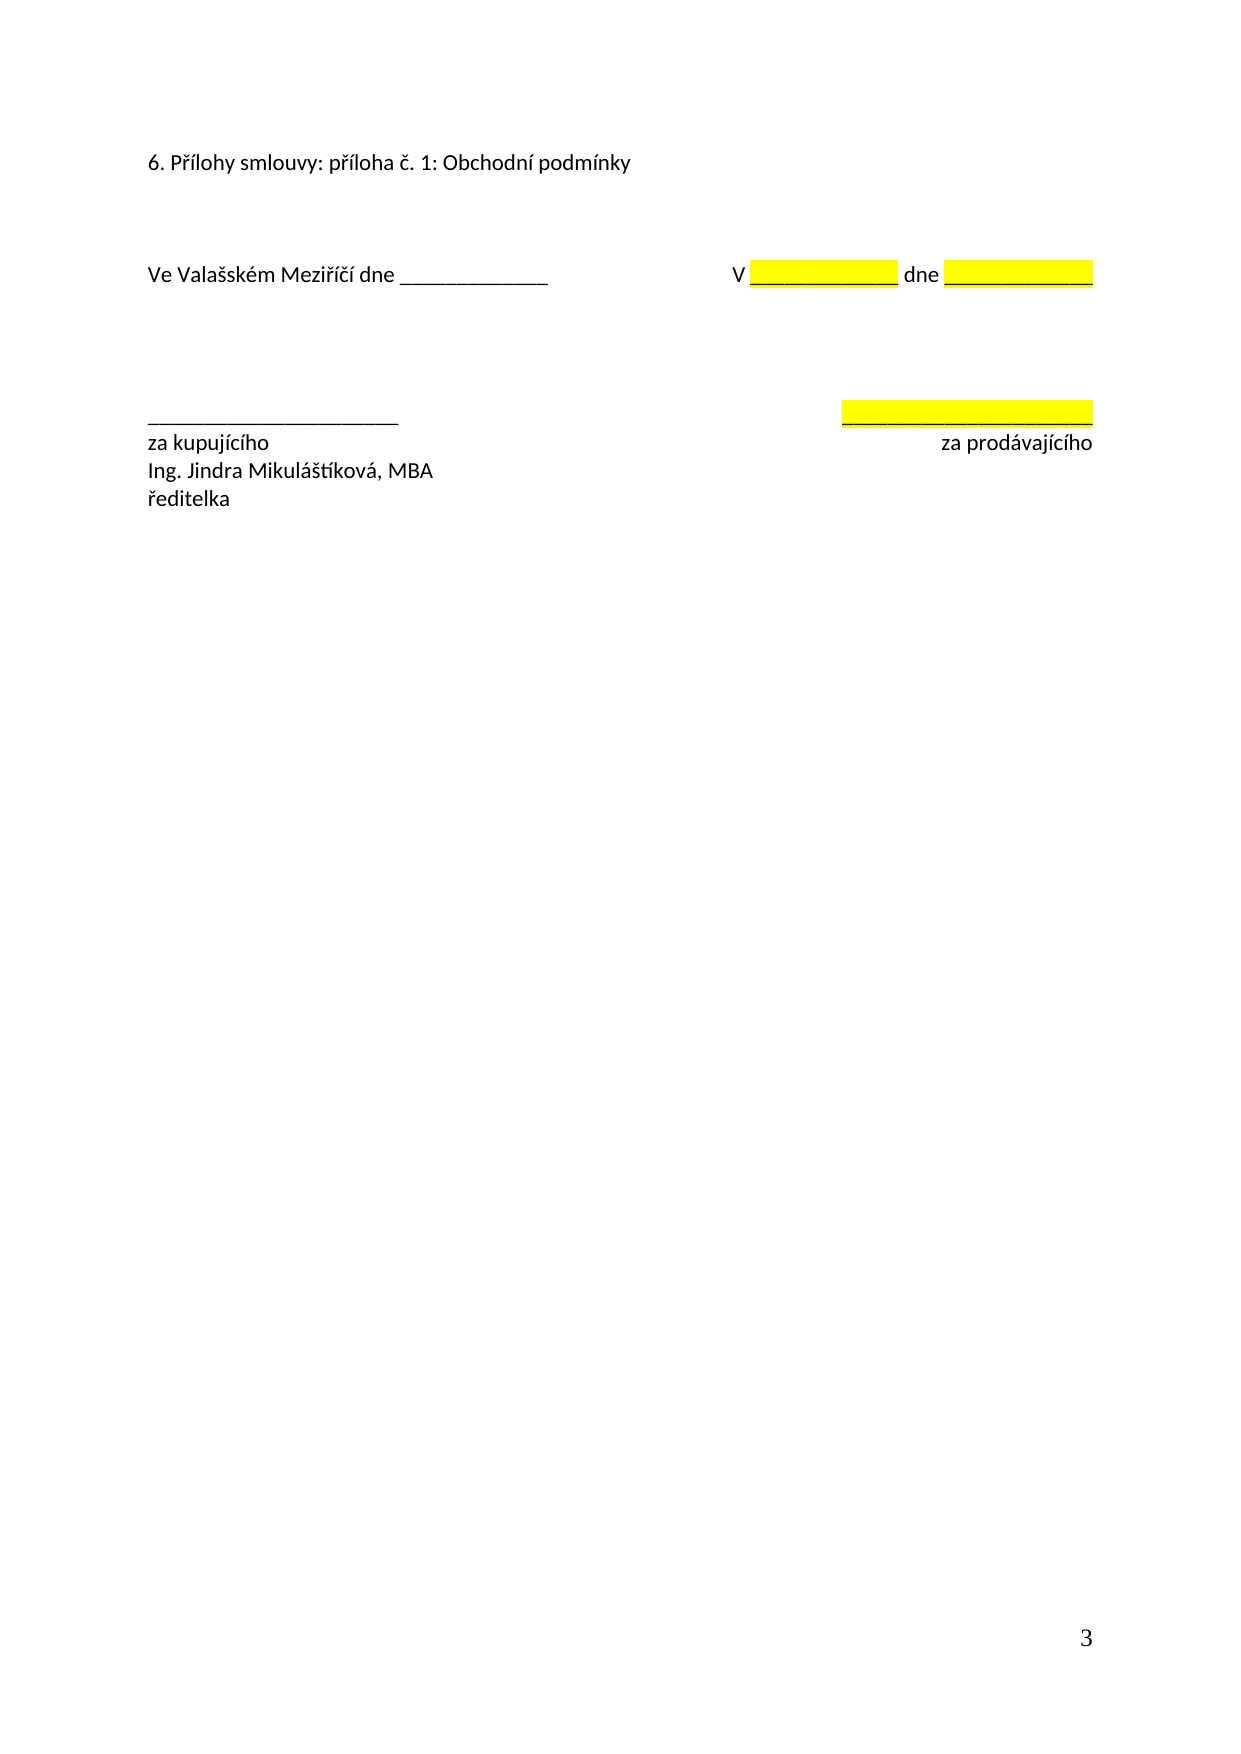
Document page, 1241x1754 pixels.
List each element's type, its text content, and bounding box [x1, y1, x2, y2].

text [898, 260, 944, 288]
text 6. Přílohy smlouvy: příloha č. 1: Obchodní podmínky [148, 148, 1092, 176]
text ______________________ ______________________ [148, 400, 842, 428]
text Ve Valašském Meziříčí dne _____________ V _____________ dne _____________ [148, 260, 750, 288]
text ředitelka [148, 484, 1092, 512]
text za kupujícího za prodávajícího [148, 428, 1092, 456]
text Ing. Jindra Mikuláštíková, MBA [148, 456, 1092, 484]
